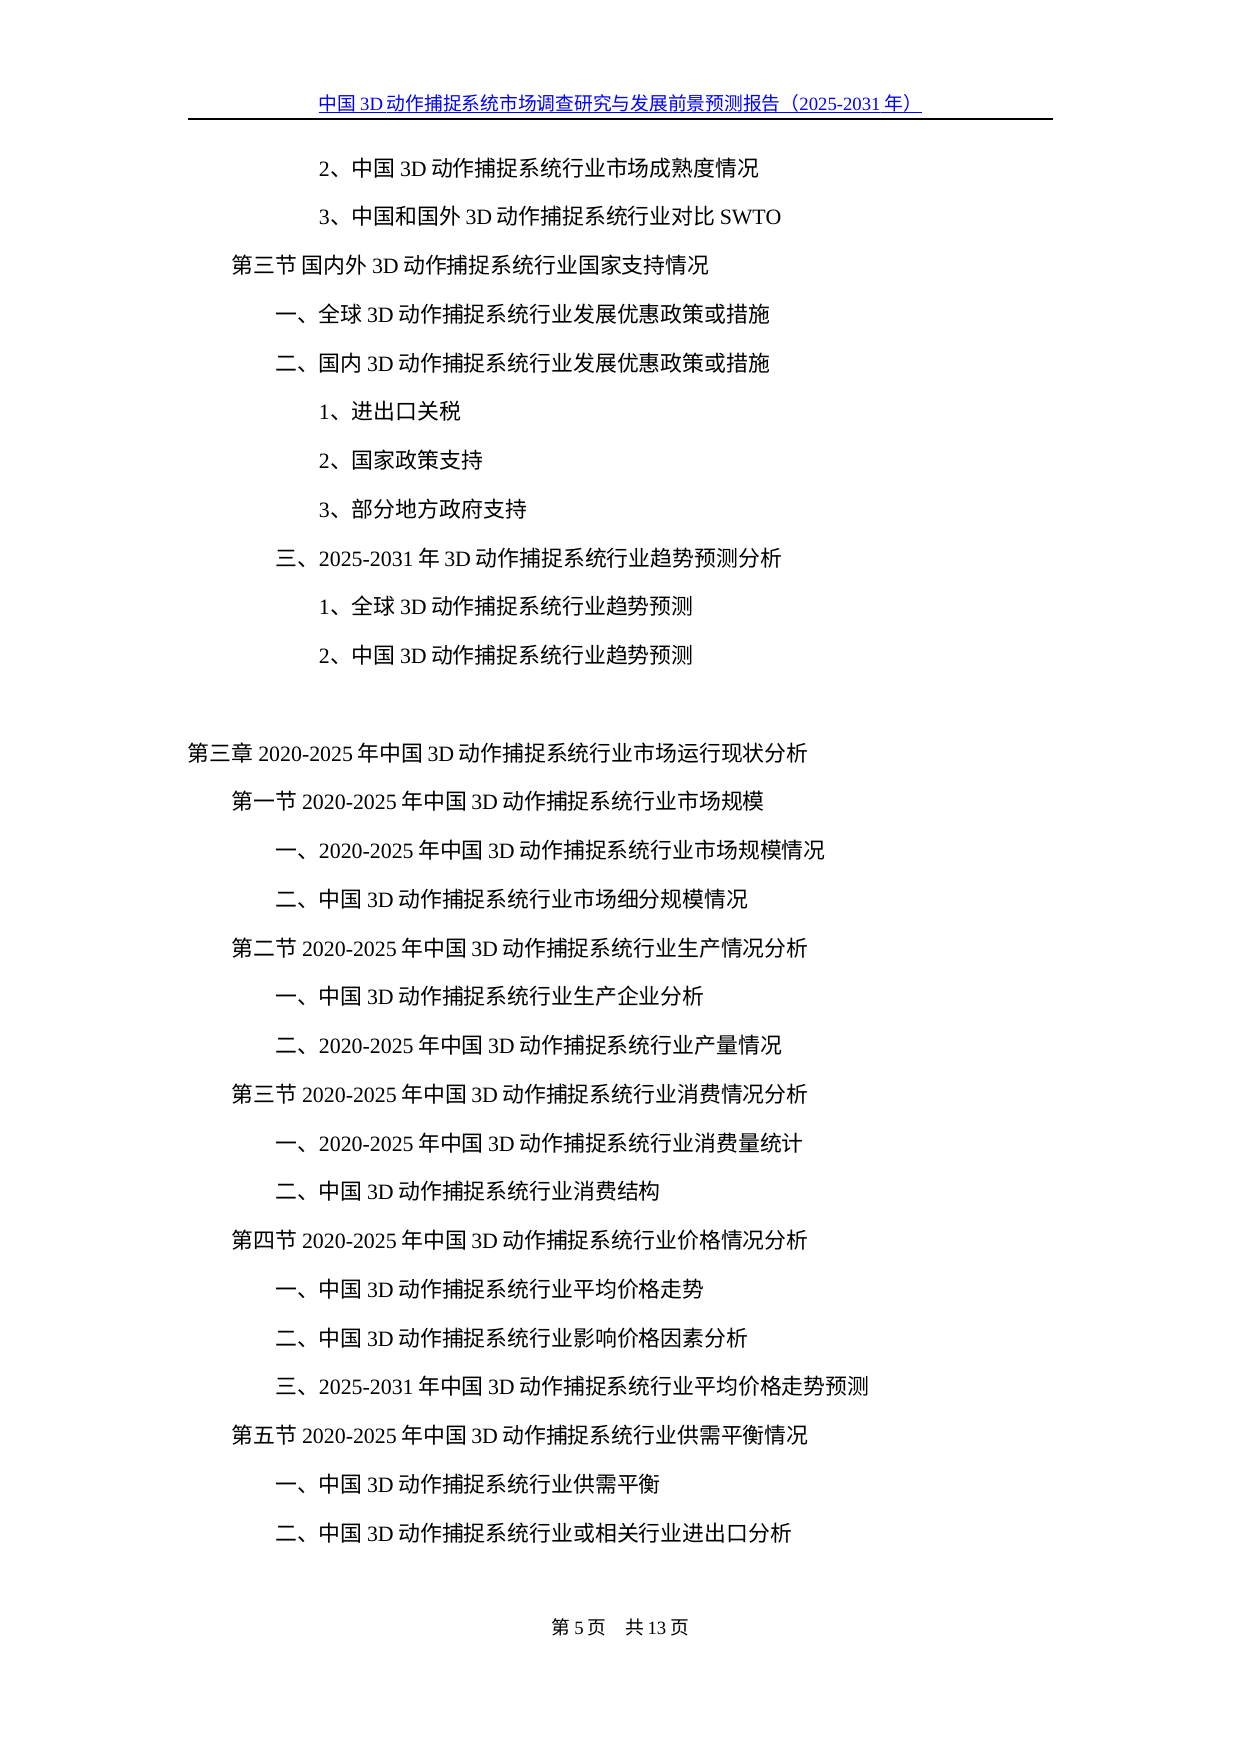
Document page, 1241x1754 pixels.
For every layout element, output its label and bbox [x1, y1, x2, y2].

text [187, 150, 1053, 1548]
